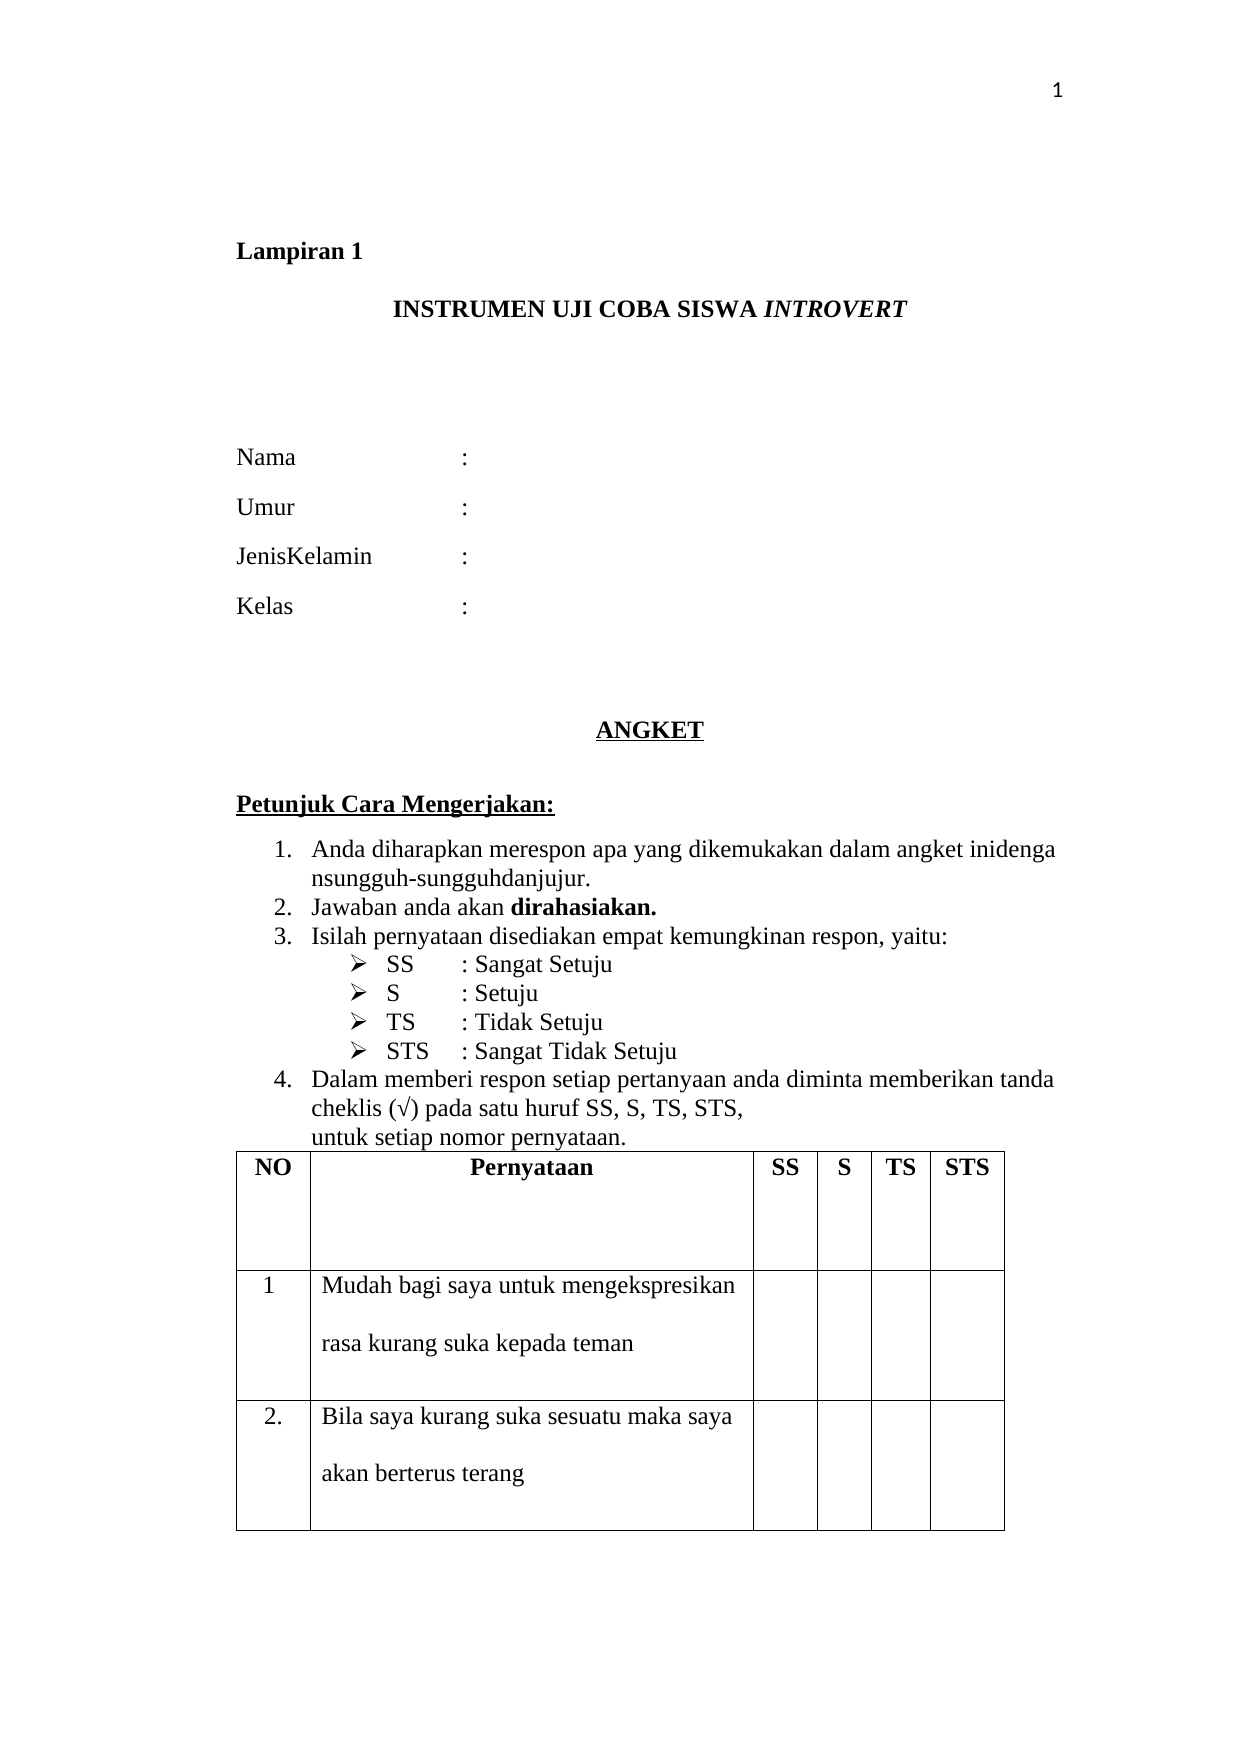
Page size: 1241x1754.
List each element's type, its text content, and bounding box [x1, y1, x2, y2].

list Jawaban anda akan dirahasiakan. [274, 892, 1063, 921]
text Kelas : [236, 591, 1063, 620]
table_header Pernyataan [311, 1152, 753, 1269]
list STS : Sangat Tidak Setuju [349, 1036, 1063, 1064]
table_cell [754, 1401, 817, 1530]
table_cell Mudah bagi saya untuk mengekspresikan rasa kurang suka kepada teman [311, 1271, 753, 1400]
list SS : Sangat Setuju [349, 949, 1063, 978]
table_cell [872, 1401, 930, 1530]
text Lampiran 1 [236, 236, 1063, 265]
table_cell 1 [237, 1271, 310, 1400]
text JenisKelamin : [236, 541, 1063, 570]
text Petunjuk Cara Mengerjakan: [236, 789, 1063, 818]
table_cell [818, 1401, 871, 1530]
table_cell [931, 1401, 1004, 1530]
table_cell Bila saya kurang suka sesuatu maka saya akan berterus terang [311, 1401, 753, 1530]
table_cell [818, 1271, 871, 1400]
text Umur : [236, 492, 1063, 521]
table_header SS [754, 1152, 817, 1269]
list Dalam memberi respon setiap pertanyaan anda diminta memberikan tandacheklis (√) pada satu huruf SS, S, TS, STS, untuk setiap nomor pernyataan. [274, 1064, 1063, 1151]
table_header TS [872, 1152, 930, 1269]
list Anda diharapkan merespon apa yang dikemukakan dalam angket inidengansungguh-sungguhdanjujur. [274, 834, 1063, 892]
text ANGKET [236, 715, 1063, 744]
table_cell [872, 1271, 930, 1400]
table_header S [818, 1152, 871, 1269]
table_cell [754, 1271, 817, 1400]
table_header NO [237, 1152, 310, 1269]
list Isilah pernyataan disediakan empat kemungkinan respon, yaitu: [274, 921, 1063, 949]
text INSTRUMEN UJI COBA SISWA INTROVERT [236, 294, 1063, 322]
table_cell [931, 1271, 1004, 1400]
text Nama : [236, 442, 1063, 471]
list TS : Tidak Setuju [349, 1007, 1063, 1036]
list S : Setuju [349, 978, 1063, 1007]
table_cell 2. [237, 1401, 310, 1530]
table_header STS [931, 1152, 1004, 1269]
